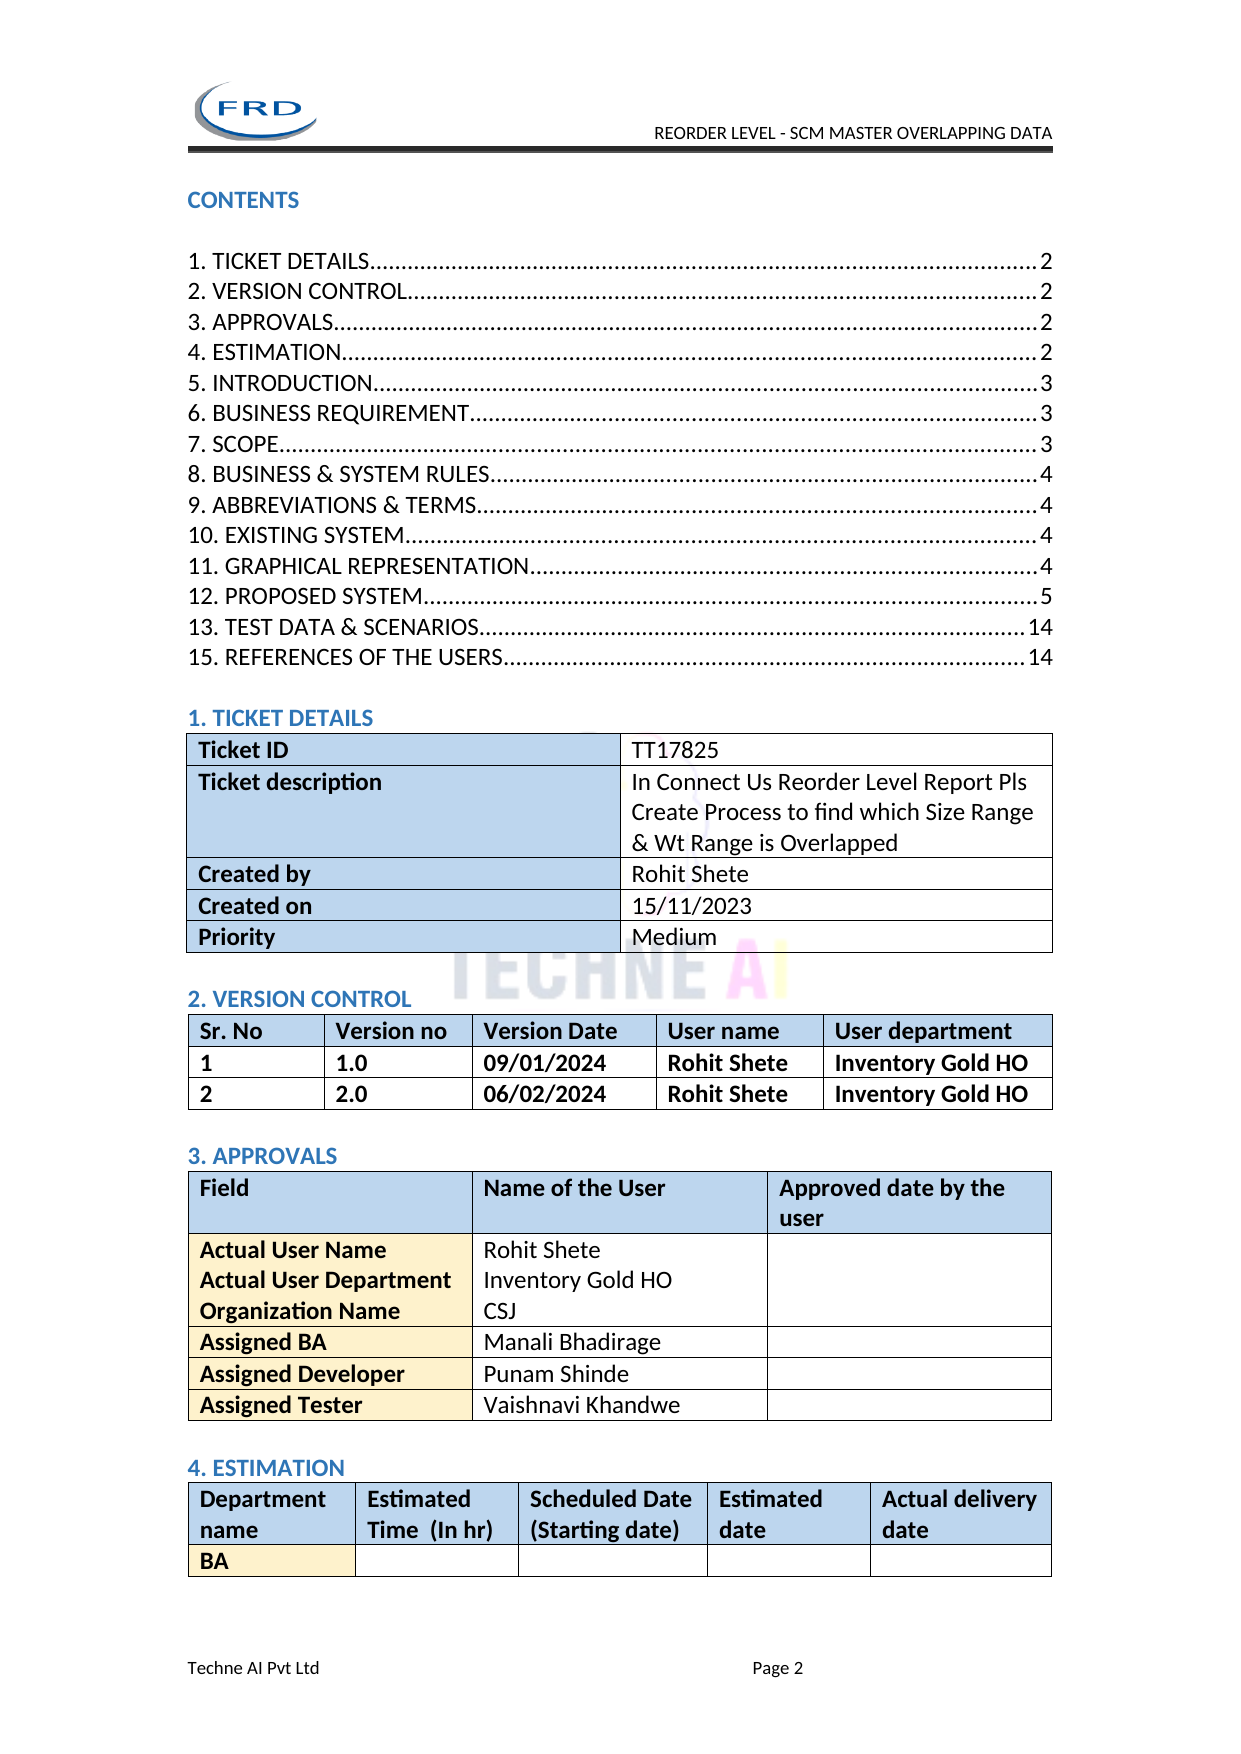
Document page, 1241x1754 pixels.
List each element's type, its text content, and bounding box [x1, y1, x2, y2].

table_cell [768, 1358, 1051, 1389]
list ESTIMATION [187, 1452, 1053, 1482]
table_cell Ticket description [187, 766, 620, 857]
table_cell Punam Shinde [473, 1358, 767, 1389]
table_header User name [657, 1015, 823, 1046]
table_cell In Connect Us Reorder Level Report Pls Create Process to find which Size Range & Wt Range is Overlapped [621, 766, 1052, 857]
table_cell Vaishnavi Khandwe [473, 1390, 767, 1420]
table_cell 06/02/2024 [473, 1078, 656, 1109]
table_header Approved date by the user [768, 1172, 1051, 1233]
table_header Scheduled Date (Starting date) [519, 1483, 707, 1544]
table_cell Actual User Name Actual User Department Organization Name [189, 1234, 472, 1326]
table_cell [356, 1545, 518, 1576]
table_header TT17825 [621, 734, 1052, 765]
table_cell Rohit Shete [657, 1078, 823, 1109]
table_cell 09/01/2024 [473, 1047, 656, 1077]
list APPROVALS [187, 1140, 1053, 1171]
table_header Estimated date [708, 1483, 870, 1544]
table_header Actual delivery date [871, 1483, 1051, 1544]
text CONTENTS [187, 184, 1053, 214]
table_header Ticket ID [187, 734, 620, 765]
table_cell Manali Bhadirage [473, 1327, 767, 1357]
table_header Version no [325, 1015, 472, 1046]
table_cell Created on [187, 890, 620, 920]
table_cell Inventory Gold HO [824, 1078, 1052, 1109]
table_header Estimated Time (In hr) [356, 1483, 518, 1544]
table_cell Inventory Gold HO [824, 1047, 1052, 1077]
table_cell Created by [187, 858, 620, 889]
table_header Name of the User [473, 1172, 767, 1233]
table_cell 1.0 [325, 1047, 472, 1077]
table_cell Rohit Shete Inventory Gold HO CSJ [473, 1234, 767, 1326]
table_cell [708, 1545, 870, 1576]
table_cell [768, 1390, 1051, 1420]
table_cell Assigned BA [189, 1327, 472, 1357]
table_header User department [824, 1015, 1052, 1046]
table_cell Assigned Developer [189, 1358, 472, 1389]
table_header Field [189, 1172, 472, 1233]
list VERSION CONTROL [187, 983, 1053, 1014]
table_cell 2.0 [325, 1078, 472, 1109]
table_cell BA [189, 1545, 355, 1576]
table_header Department name [189, 1483, 355, 1544]
table_cell [519, 1545, 707, 1576]
table_header Version Date [473, 1015, 656, 1046]
table_cell [871, 1545, 1051, 1576]
table_cell [768, 1327, 1051, 1357]
table_cell Assigned Tester [189, 1390, 472, 1420]
table_header Sr. No [189, 1015, 324, 1046]
table_cell [768, 1234, 1051, 1326]
table_cell 1 [189, 1047, 324, 1077]
table_cell Rohit Shete [657, 1047, 823, 1077]
table_cell Rohit Shete [621, 858, 1052, 889]
table_cell 15/11/2023 [621, 890, 1052, 920]
table_cell Priority [187, 921, 620, 952]
list TICKET DETAILS [187, 703, 1053, 733]
table_cell Medium [621, 921, 1052, 952]
table_cell 2 [189, 1078, 324, 1109]
